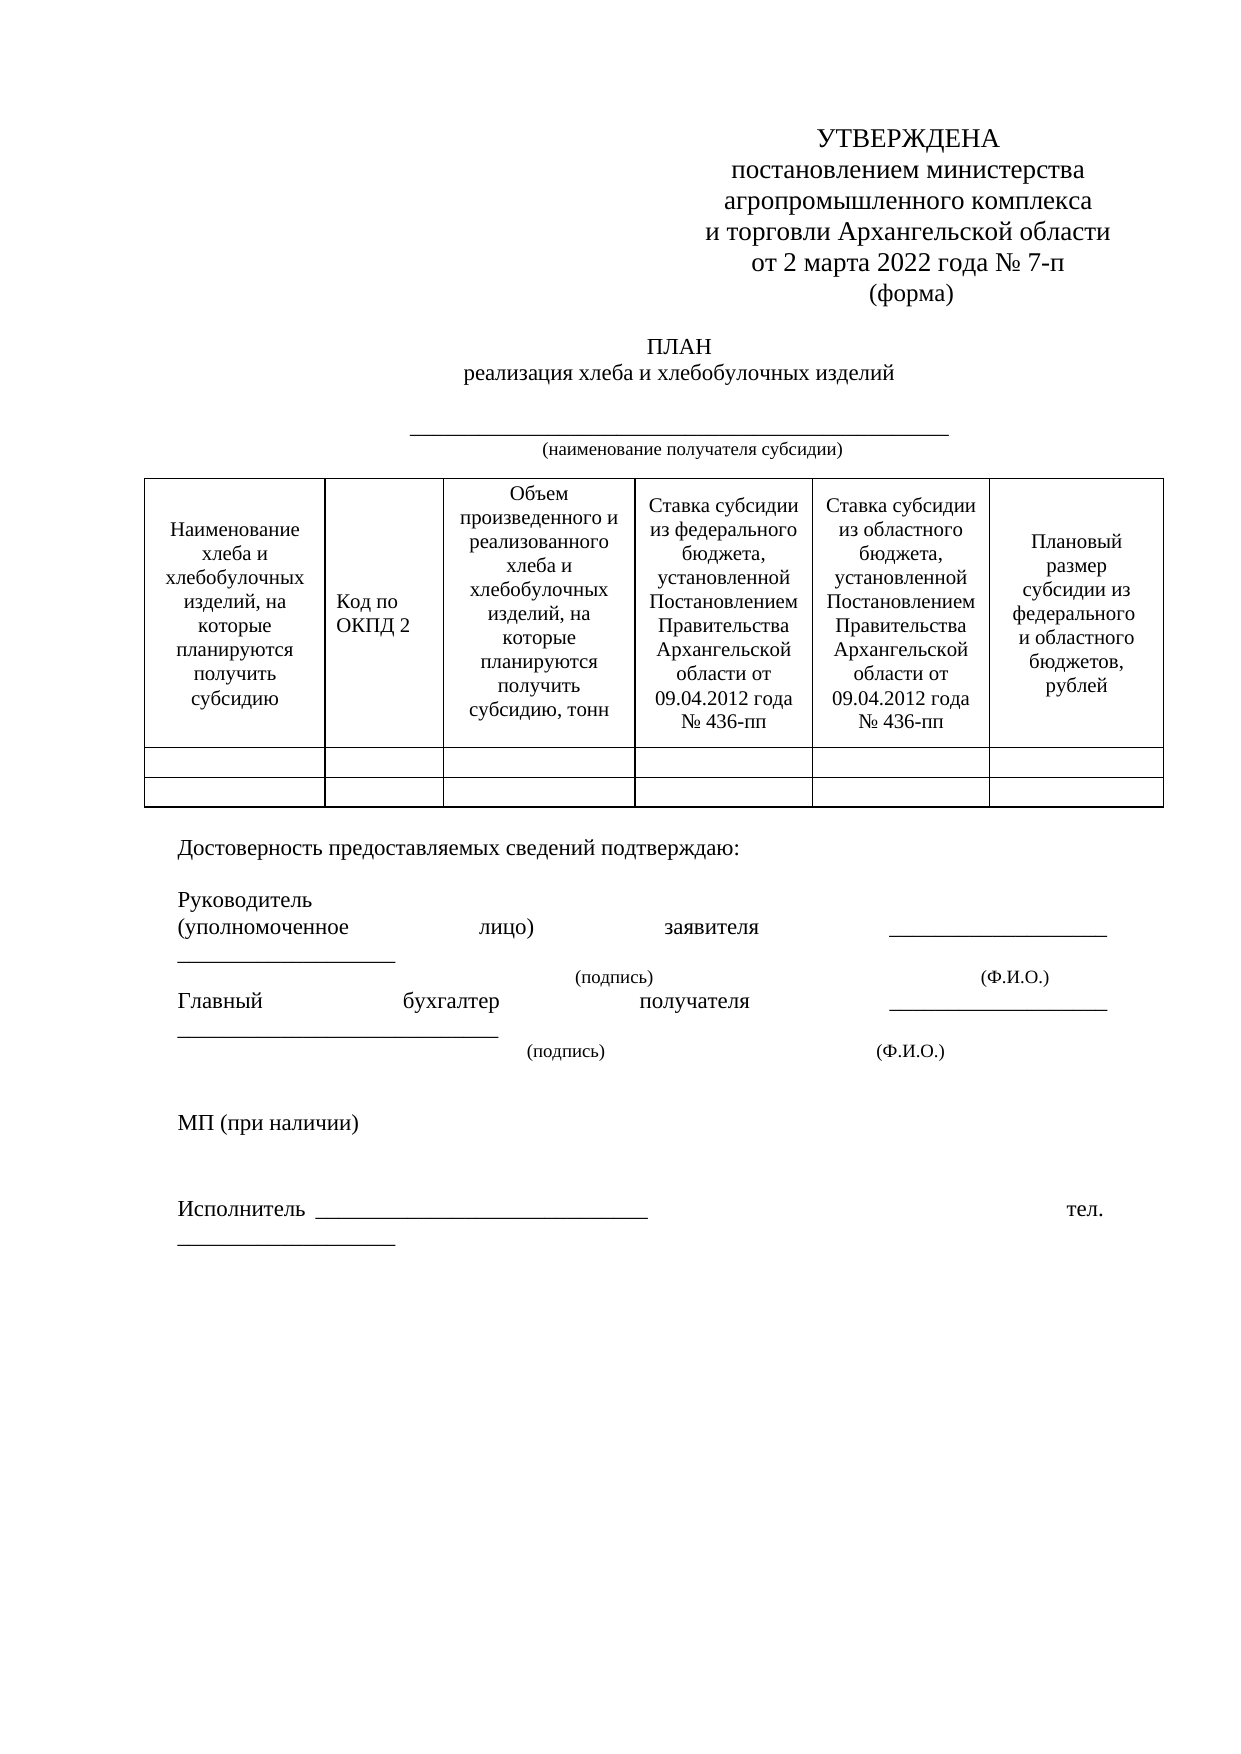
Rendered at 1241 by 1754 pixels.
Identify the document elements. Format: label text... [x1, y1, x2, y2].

table_cell [813, 748, 989, 777]
table_header Ставка субсидии из областного бюджета, установленной Постановлением Правительства Архангельской области от 09.04.2012 года № 436-пп [813, 479, 989, 747]
text постановлением министерства агропромышленного комплекса и торговли Архангельской области от 2 марта 2022 года № 7-п [664, 153, 1152, 278]
table_header Код по ОКПД 2 [326, 479, 443, 747]
text (подпись) (Ф.И.О.) [177, 966, 1107, 987]
table_cell [145, 748, 324, 777]
table_cell [326, 748, 443, 777]
table_header Плановый размер субсидии из федерального и областного бюджетов, рублей [990, 479, 1163, 747]
table_cell [990, 748, 1163, 777]
text (подпись) (Ф.И.О.) [177, 1040, 1107, 1061]
text Исполнитель _____________________________ тел. ___________________ [177, 1195, 1107, 1248]
table_cell [145, 778, 324, 806]
text (наименование получателя субсидии) [177, 438, 1152, 460]
text (уполномоченное лицо) заявителя ___________________ ___________________ [177, 913, 1107, 966]
table_header Наименование хлеба и хлебобулочных изделий, на которые планируются получить субсидию [145, 479, 324, 747]
table_cell [326, 778, 443, 806]
table_cell [444, 748, 634, 777]
text Руководитель [177, 887, 1107, 913]
table_cell [990, 778, 1163, 806]
table_header Ставка субсидии из федерального бюджета, установленной Постановлением Правительства Архангельской области от 09.04.2012 года № 436-пп [636, 479, 812, 747]
text Достоверность предоставляемых сведений подтверждаю: [177, 834, 1107, 860]
text Главный бухгалтер получателя ___________________ ____________________________ [177, 987, 1107, 1040]
text ПЛАН [177, 333, 1107, 359]
text МП (при наличии) [177, 1109, 1107, 1136]
table_cell [444, 778, 634, 806]
text реализация хлеба и хлебобулочных изделий [177, 359, 1107, 386]
text (форма) [664, 278, 1152, 306]
table_cell [636, 748, 812, 777]
text УТВЕРЖДЕНА [664, 122, 1152, 153]
text _______________________________________________ [177, 412, 1107, 438]
table_cell [813, 778, 989, 806]
table_cell [636, 778, 812, 806]
table_header Объем произведенного и реализованного хлеба и хлебобулочных изделий, на которые планируются получить субсидию, тонн [444, 479, 634, 747]
